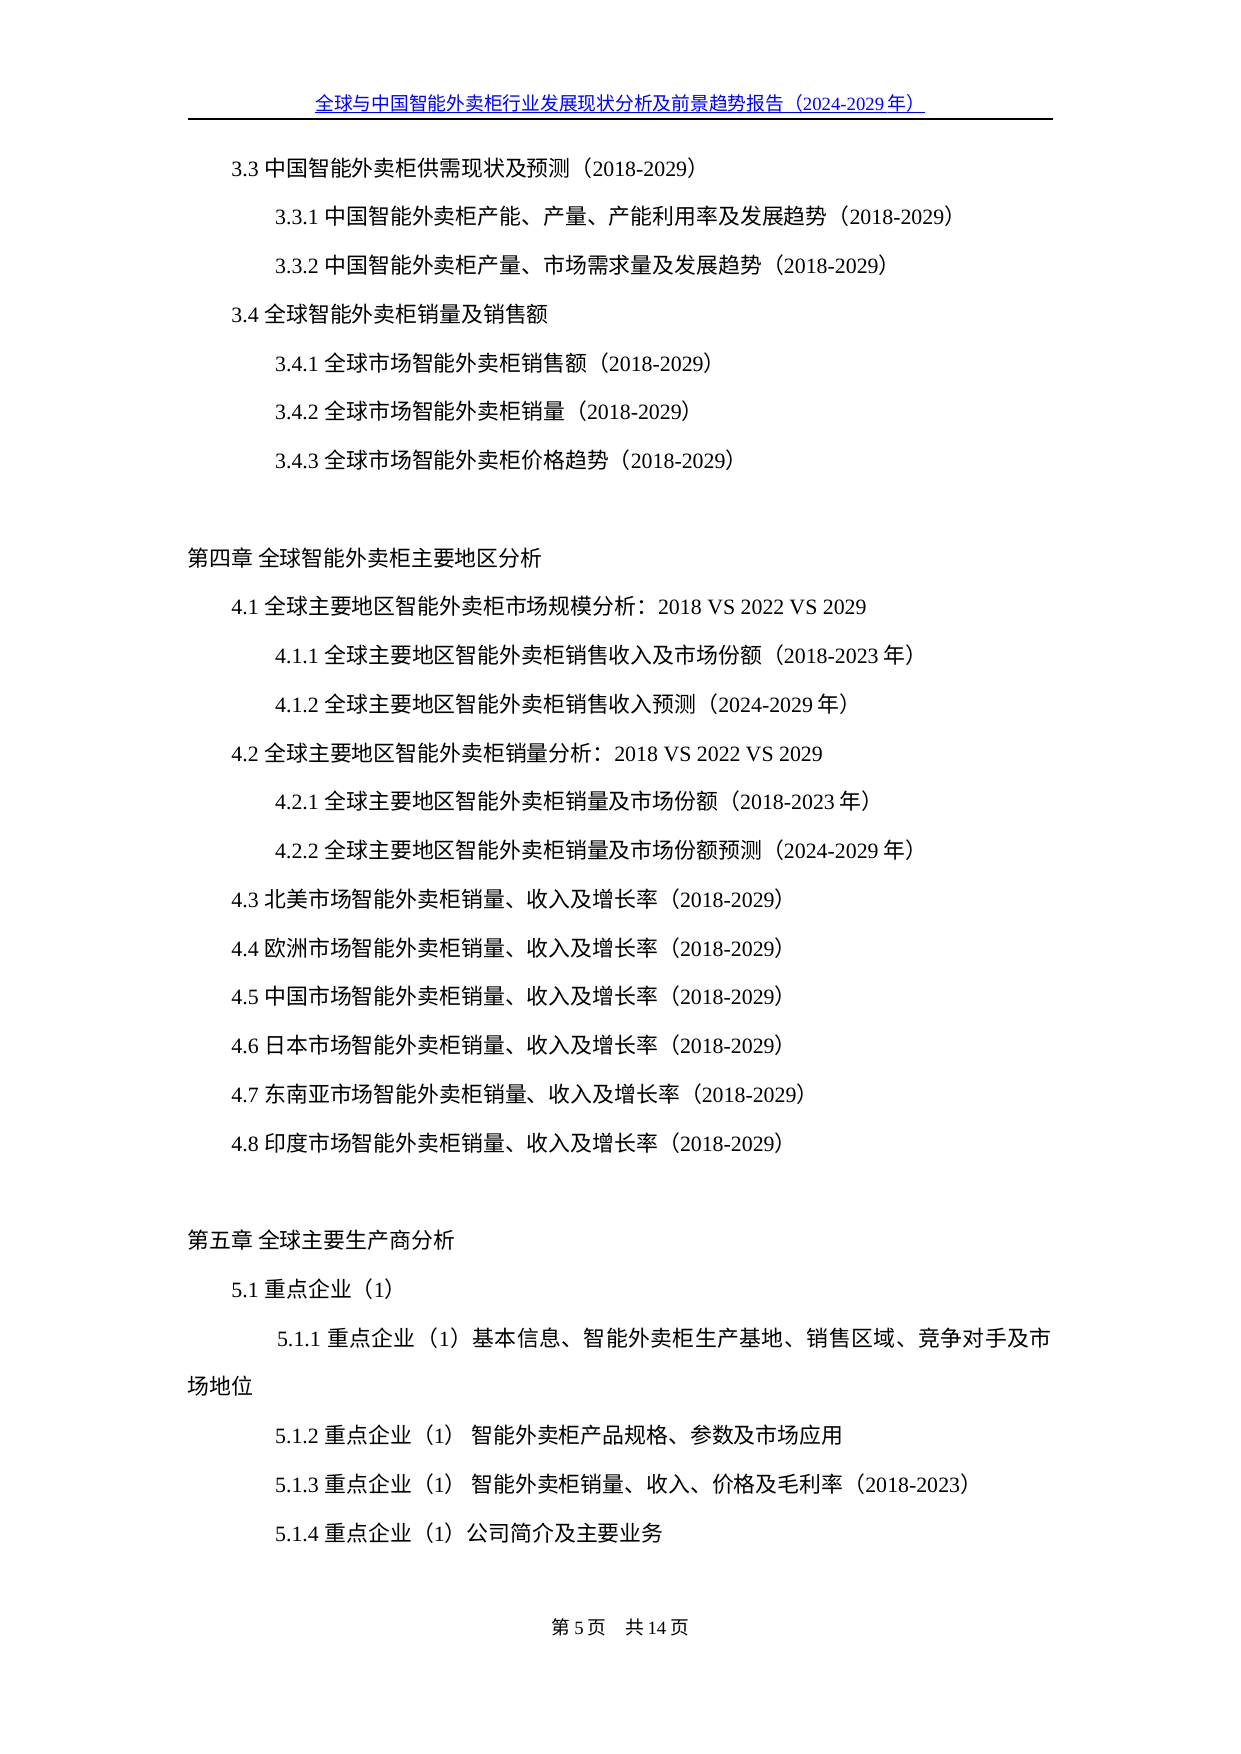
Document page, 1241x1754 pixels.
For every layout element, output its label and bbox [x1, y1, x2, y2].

text [187, 150, 1053, 1548]
